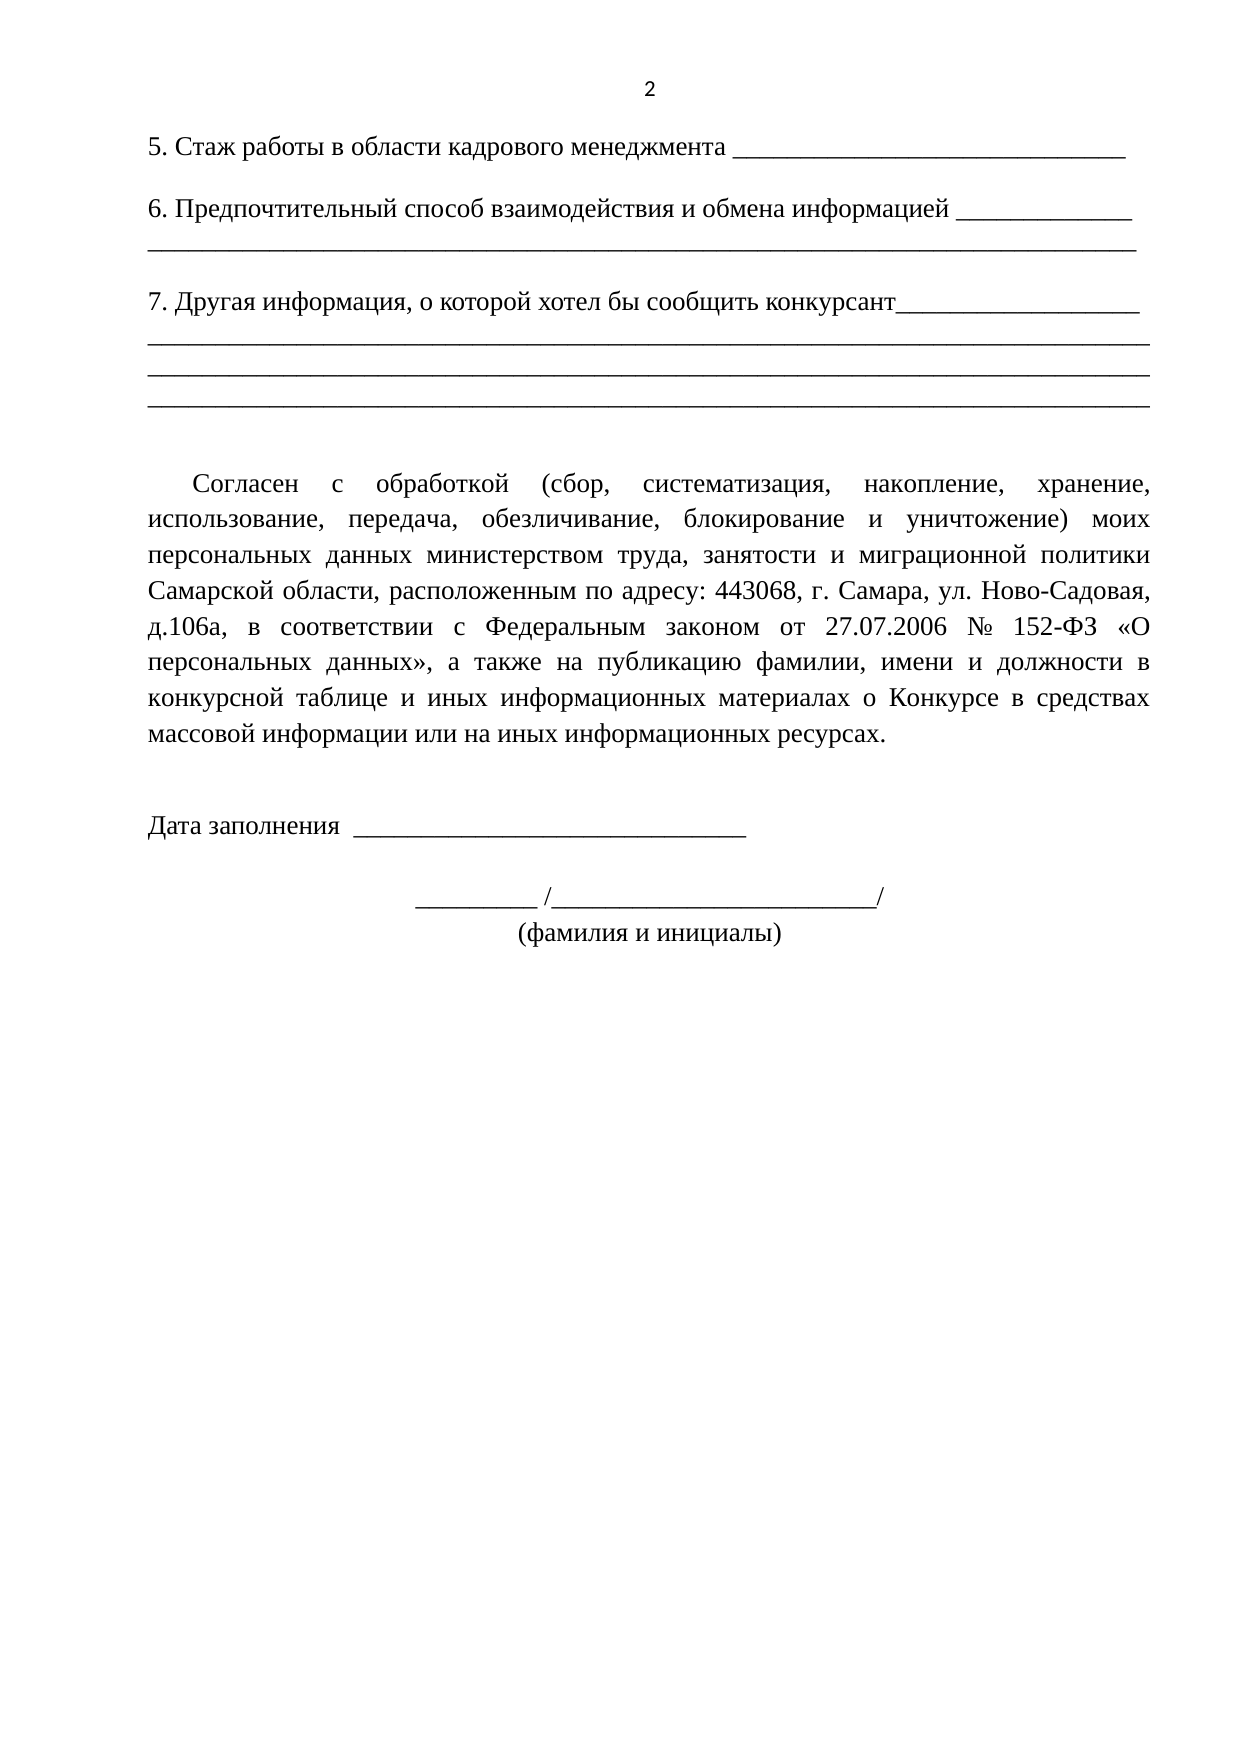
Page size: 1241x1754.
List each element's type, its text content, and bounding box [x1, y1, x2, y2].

text _________________________________________________________________________ [148, 223, 1152, 254]
text Дата заполнения _____________________________ [148, 809, 1152, 840]
text Согласен с обработкой (сбор, систематизация, накопление, хранение, использование, передача, обезличивание, блокирование и уничтожение) моих персональных данных министерством труда, занятости и миграционной политики Самарской области, расположенным по адресу: 443068, г. Самара, ул. Ново-Садовая, д.106а, в соответствии с Федеральным законом от 27.07.2006 № 152-ФЗ «О персональных данных», а также на публикацию фамилии, имени и должности в конкурсной таблице и иных информационных материалах о Конкурсе в средствах массовой информации или на иных информационных ресурсах. [148, 467, 1152, 748]
text 5. Стаж работы в области кадрового менеджмента _____________________________ [148, 130, 1152, 161]
text 6. Предпочтительный способ взаимодействия и обмена информацией _____________ [148, 192, 1152, 223]
text (фамилия и инициалы) [148, 916, 1152, 947]
text 7. Другая информация, о которой хотел бы сообщить конкурсант__________________ ______________________________________________________________________________________________________________________________________________________________________________________________________________________________ [148, 286, 1152, 410]
text _________ /________________________/ [148, 881, 1152, 912]
